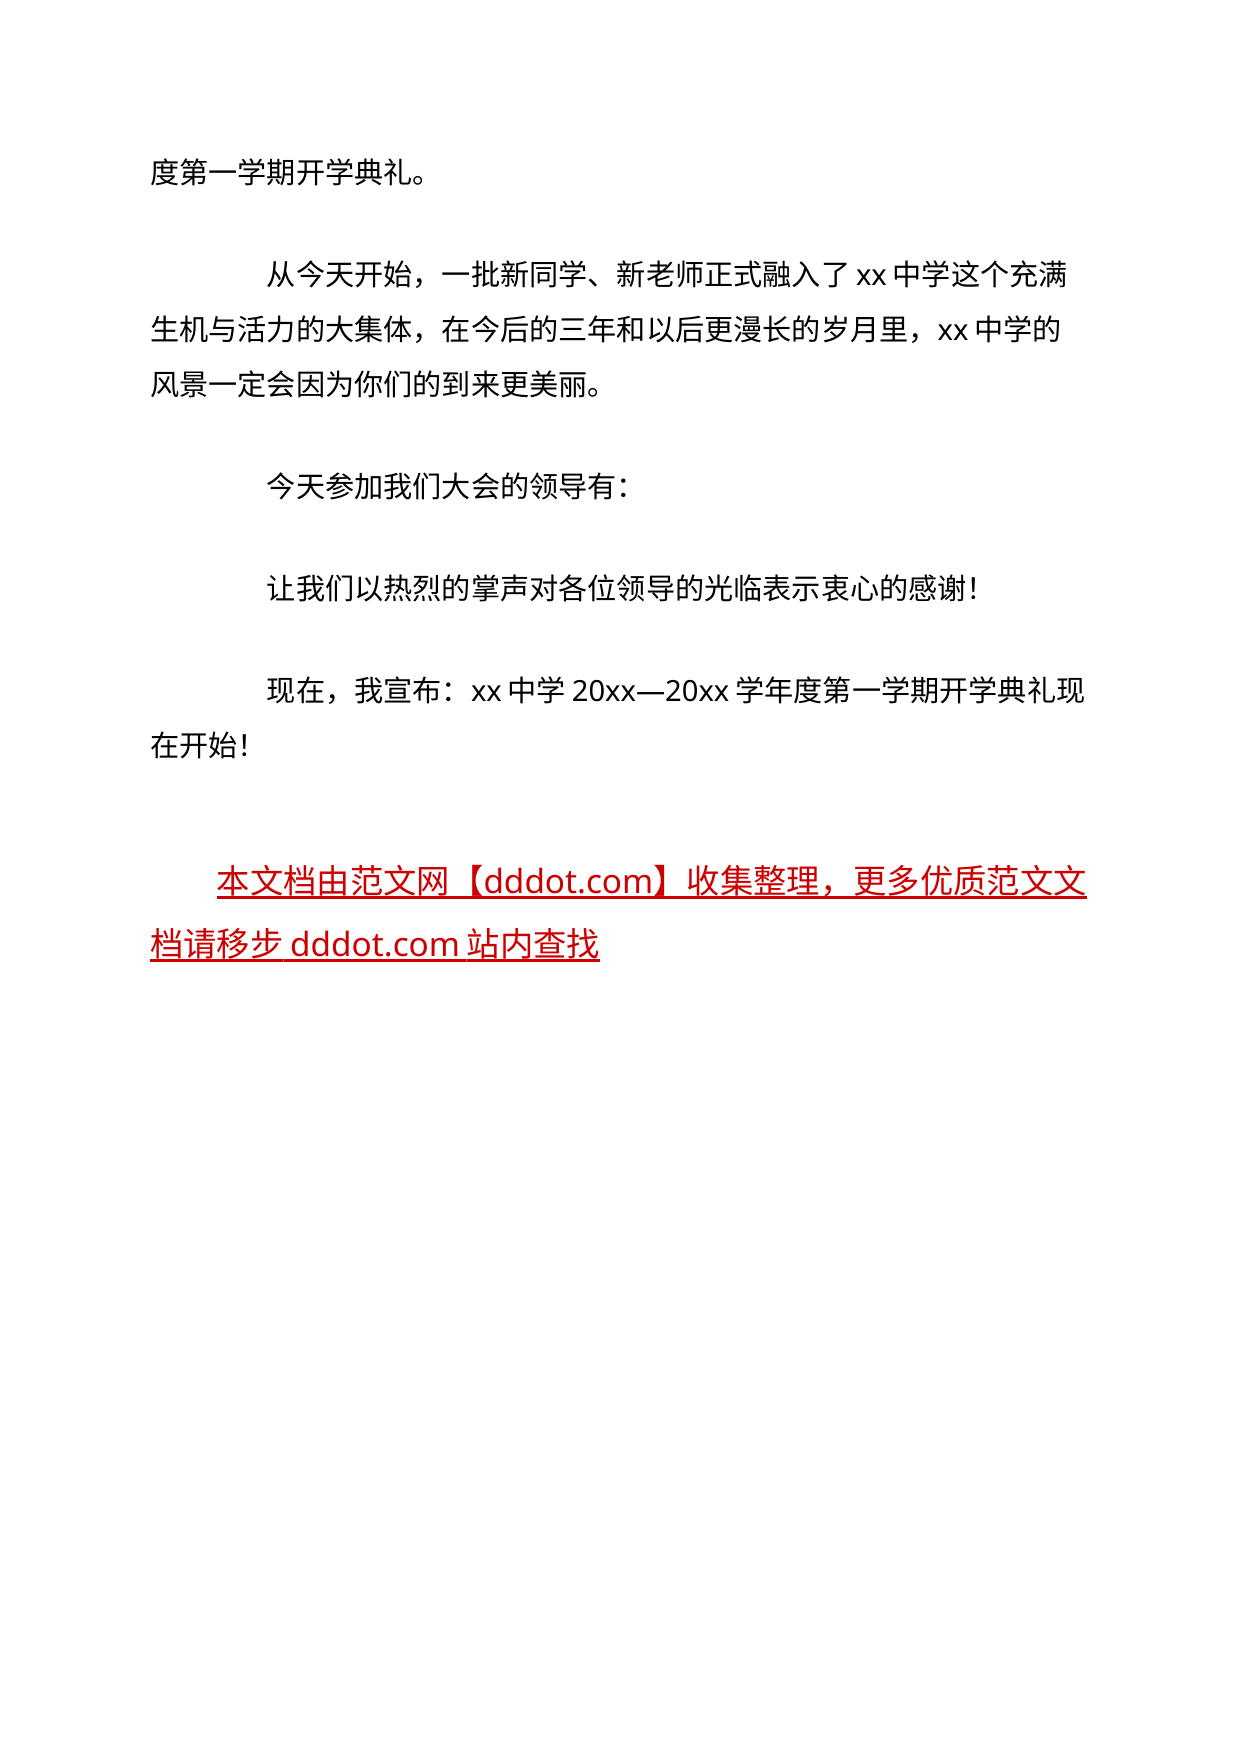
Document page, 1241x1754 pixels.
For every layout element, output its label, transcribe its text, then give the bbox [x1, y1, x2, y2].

text 今天参加我们大会的领导有： [150, 463, 1090, 506]
text 本文档由范文网【dddot.com】收集整理，更多优质范文文档请移步dddot.com站内查找 [150, 855, 1090, 966]
text 现在，我宣布：xx中学20xx—20xx学年度第一学期开学典礼现在开始！ [150, 667, 1090, 764]
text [150, 150, 1090, 192]
text 让我们以热烈的掌声对各位领导的光临表示衷心的感谢！ [150, 565, 1090, 608]
text 从今天开始，一批新同学、新老师正式融入了xx中学这个充满生机与活力的大集体，在今后的三年和以后更漫长的岁月里，xx中学的风景一定会因为你们的到来更美丽。 [150, 252, 1090, 404]
